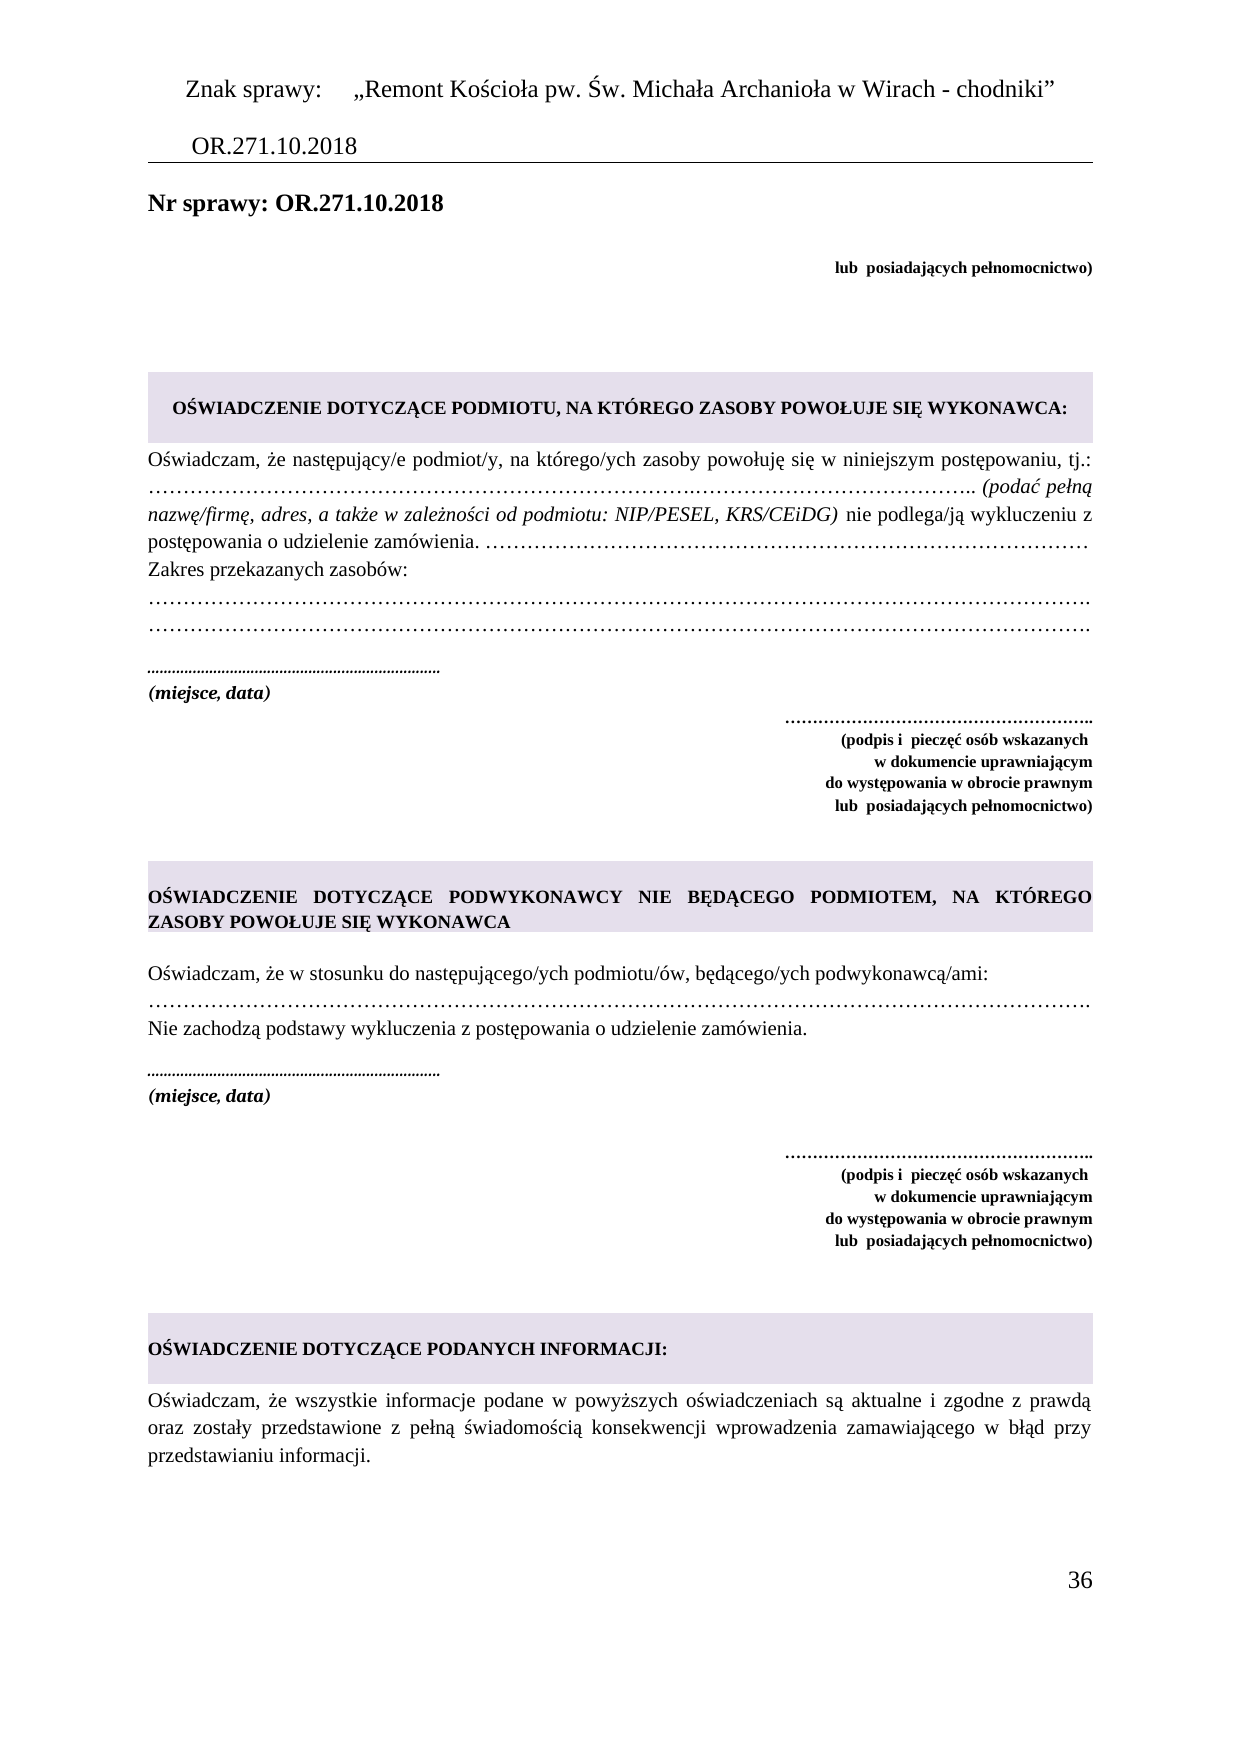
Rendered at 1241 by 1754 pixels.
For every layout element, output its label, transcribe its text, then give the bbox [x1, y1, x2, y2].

text ……………………………………………….. [738, 1143, 1093, 1162]
text Oświadczam, że następujący/e podmiot/y, na którego/ych zasoby powołuję się w niniejszym postępowaniu, tj.: …………………………………………………………………….………………………………….. (podać pełną nazwę/firmę, adres, a także w zależności od podmiotu: NIP/PESEL, KRS/CEiDG) nie podlega/ją wykluczeniu z postępowania o udzielenie zamówienia. …………………………………………………………………………… [148, 447, 1093, 553]
text (podpis i pieczęć osób wskazanych w dokumencie uprawniającym [738, 729, 1093, 771]
text (miejsce, data) [148, 1086, 1093, 1107]
text do występowania w obrocie prawnym [738, 1209, 1093, 1228]
text Oświadczam, że w stosunku do następującego/ych podmiotu/ów, będącego/ych podwykonawcą/ami: [148, 960, 1093, 984]
text OŚWIADCZENIE DOTYCZĄCE PODMIOTU, NA KTÓREGO ZASOBY POWOŁUJE SIĘ WYKONAWCA: [148, 397, 1093, 419]
text OŚWIADCZENIE DOTYCZĄCE PODWYKONAWCY NIE BĘDĄCEGO PODMIOTEM, NA KTÓREGO ZASOBY POWOŁUJE SIĘ WYKONAWCA [148, 886, 1093, 932]
text ....................................................................... [148, 1056, 1093, 1082]
text Zakres przekazanych zasobów: ………………………………………………………………………………………………………………………. [148, 557, 1093, 609]
text lub posiadających pełnomocnictwo) [738, 1231, 1093, 1250]
text lub posiadających pełnomocnictwo) [148, 258, 1093, 277]
text (miejsce, data) [148, 683, 1093, 704]
text ……………………………………………….. [148, 707, 1093, 727]
text Nie zachodzą podstawy wykluczenia z postępowania o udzielenie zamówienia. [148, 1016, 1093, 1040]
text OŚWIADCZENIE DOTYCZĄCE PODANYCH INFORMACJI: [148, 1338, 1093, 1359]
text ………………………………………………………………………………………………………………………. [148, 612, 1093, 636]
text (podpis i pieczęć osób wskazanych w dokumencie uprawniającym [738, 1165, 1093, 1206]
text Oświadczam, że wszystkie informacje podane w powyższych oświadczeniach są aktualne i zgodne z prawdą oraz zostały przedstawione z pełną świadomością konsekwencji wprowadzenia zamawiającego w błąd przy przedstawianiu informacji. [148, 1388, 1093, 1467]
text ………………………………………………………………………………………………………………………. [148, 988, 1093, 1012]
text ....................................................................... [148, 652, 1093, 679]
text lub posiadających pełnomocnictwo) [148, 795, 1093, 814]
text do występowania w obrocie prawnym [738, 773, 1093, 792]
